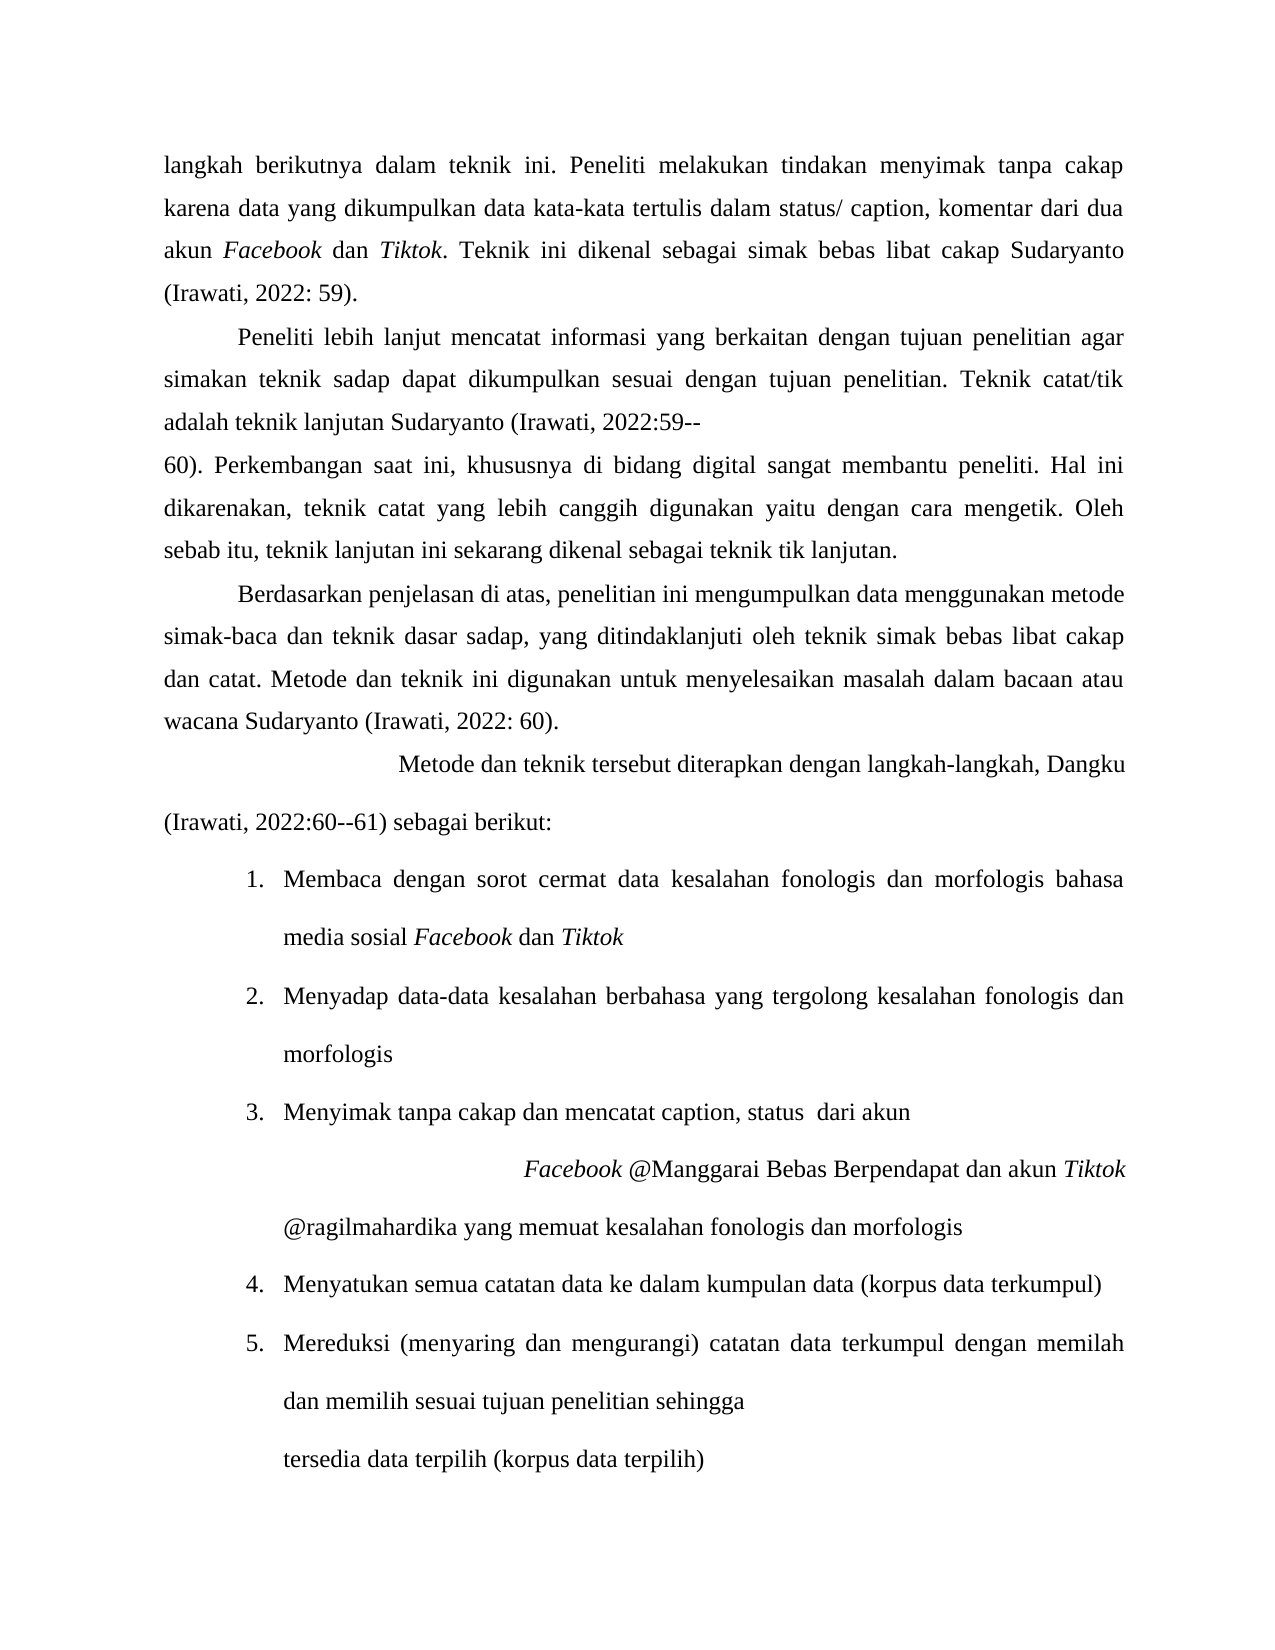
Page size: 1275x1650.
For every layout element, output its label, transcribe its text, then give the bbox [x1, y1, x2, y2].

text 60). Perkembangan saat ini, khususnya di bidang digital sangat membantu peneliti. Hal ini dikarenakan, teknik catat yang lebih canggih digunakan yaitu dengan cara mengetik. Oleh sebab itu, teknik lanjutan ini sekarang dikenal sebagai teknik tik lanjutan. [163, 450, 1125, 564]
list Menyatukan semua catatan data ke dalam kumpulan data (korpus data terkumpul) [246, 1269, 1125, 1298]
text tersedia data terpilih (korpus data terpilih) [283, 1444, 1125, 1473]
list Membaca dengan sorot cermat data kesalahan fonologis dan morfologis bahasa media sosial Facebook dan Tiktok [246, 864, 1125, 951]
list Mereduksi (menyaring dan mengurangi) catatan data terkumpul dengan memilah dan memilih sesuai tujuan penelitian sehingga [246, 1328, 1125, 1415]
text Metode dan teknik tersebut diterapkan dengan langkah-langkah, Dangku [150, 749, 1125, 778]
text Facebook @Manggarai Bebas Berpendapat dan akun Tiktok [150, 1154, 1125, 1183]
text Peneliti lebih lanjut mencatat informasi yang berkaitan dengan tujuan penelitian agar simakan teknik sadap dapat dikumpulkan sesuai dengan tujuan penelitian. Teknik catat/tik adalah teknik lanjutan Sudaryanto (Irawati, 2022:59-- [163, 322, 1125, 436]
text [163, 150, 1125, 307]
list Menyimak tanpa cakap dan mencatat caption, status dari akun [246, 1097, 1125, 1126]
text @ragilmahardika yang memuat kesalahan fonologis dan morfologis [283, 1212, 1125, 1241]
text (Irawati, 2022:60--61) sebagai berikut: [163, 807, 1125, 835]
list Menyadap data-data kesalahan berbahasa yang tergolong kesalahan fonologis dan morfologis [246, 981, 1125, 1067]
text Berdasarkan penjelasan di atas, penelitian ini mengumpulkan data menggunakan metode simak-baca dan teknik dasar sadap, yang ditindaklanjuti oleh teknik simak bebas libat cakap dan catat. Metode dan teknik ini digunakan untuk menyelesaikan masalah dalam bacaan atau wacana Sudaryanto (Irawati, 2022: 60). [163, 579, 1125, 735]
